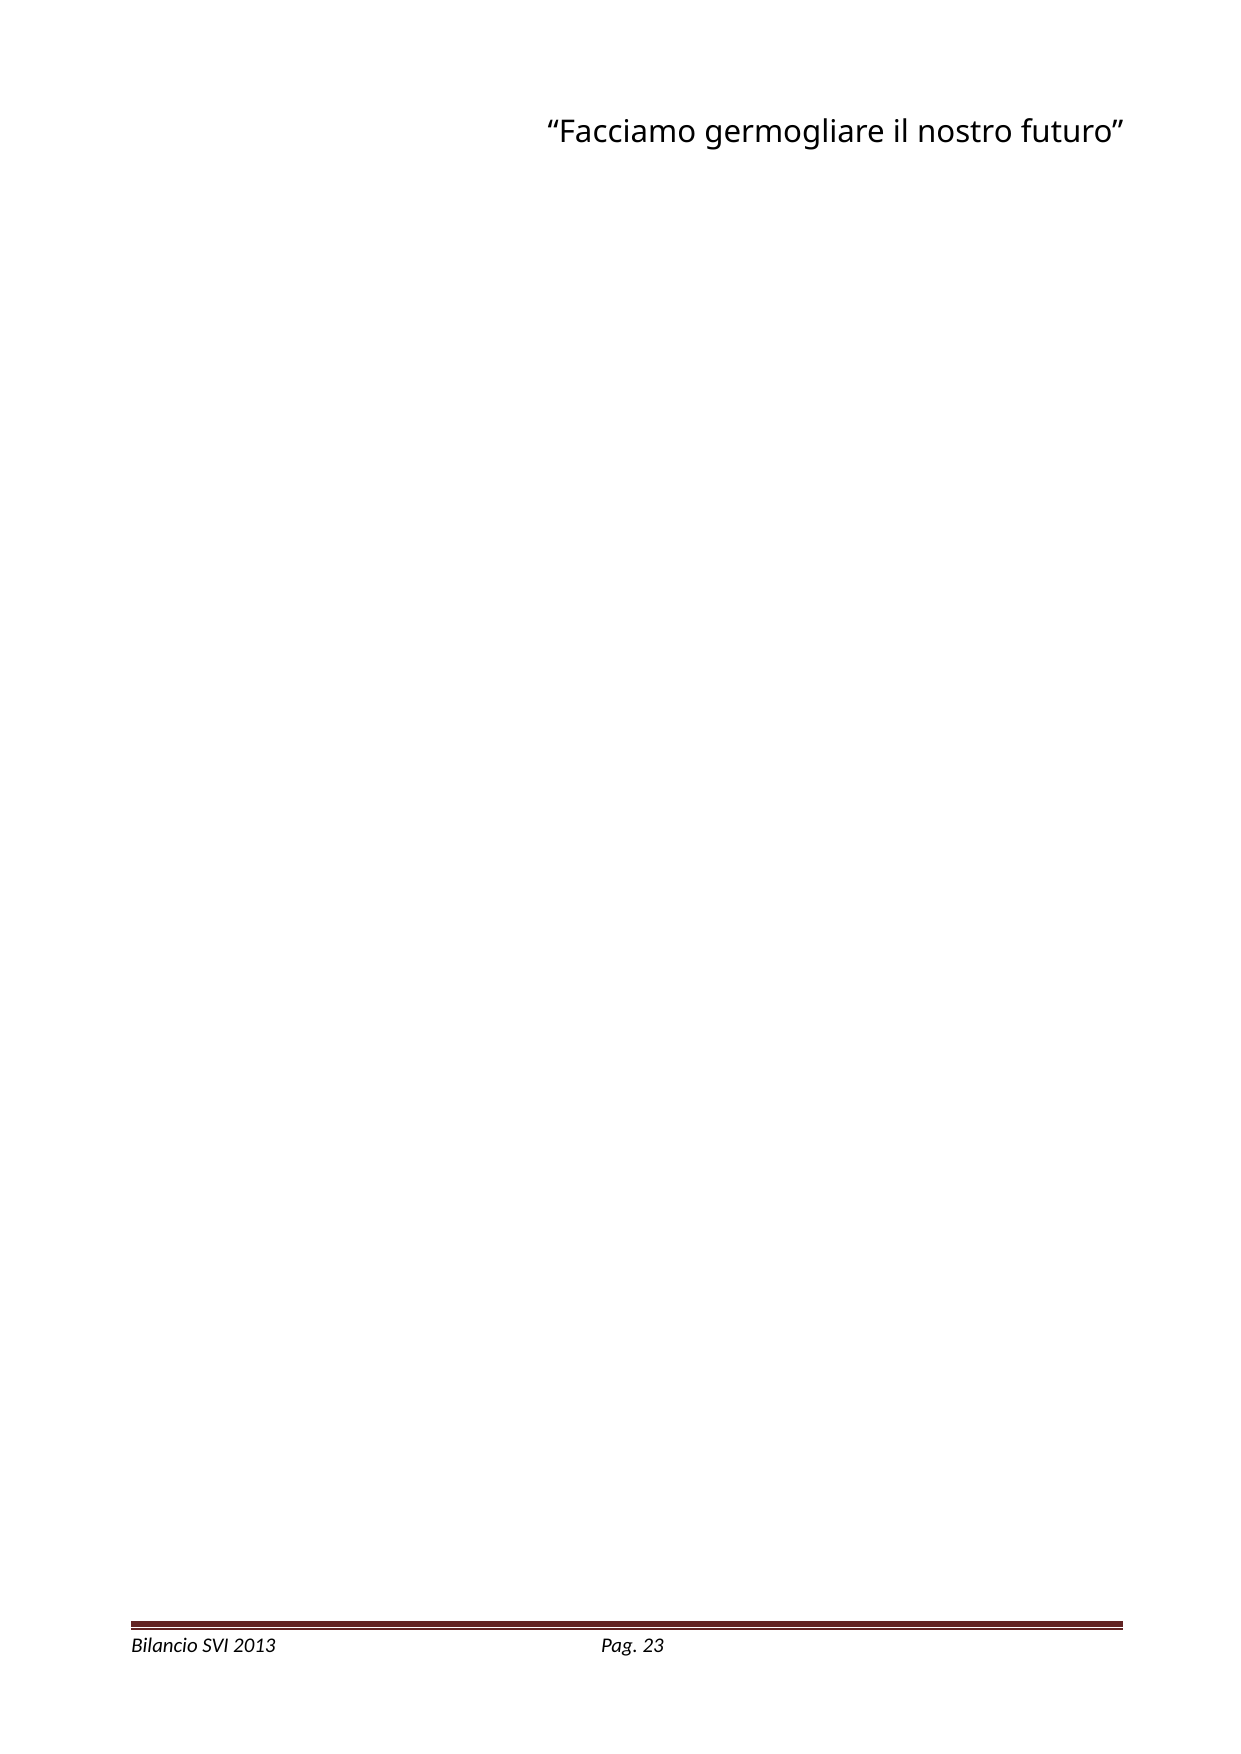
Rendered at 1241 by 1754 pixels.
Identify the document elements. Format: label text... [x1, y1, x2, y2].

text “Facciamo germogliare il nostro futuro” [131, 109, 1123, 152]
